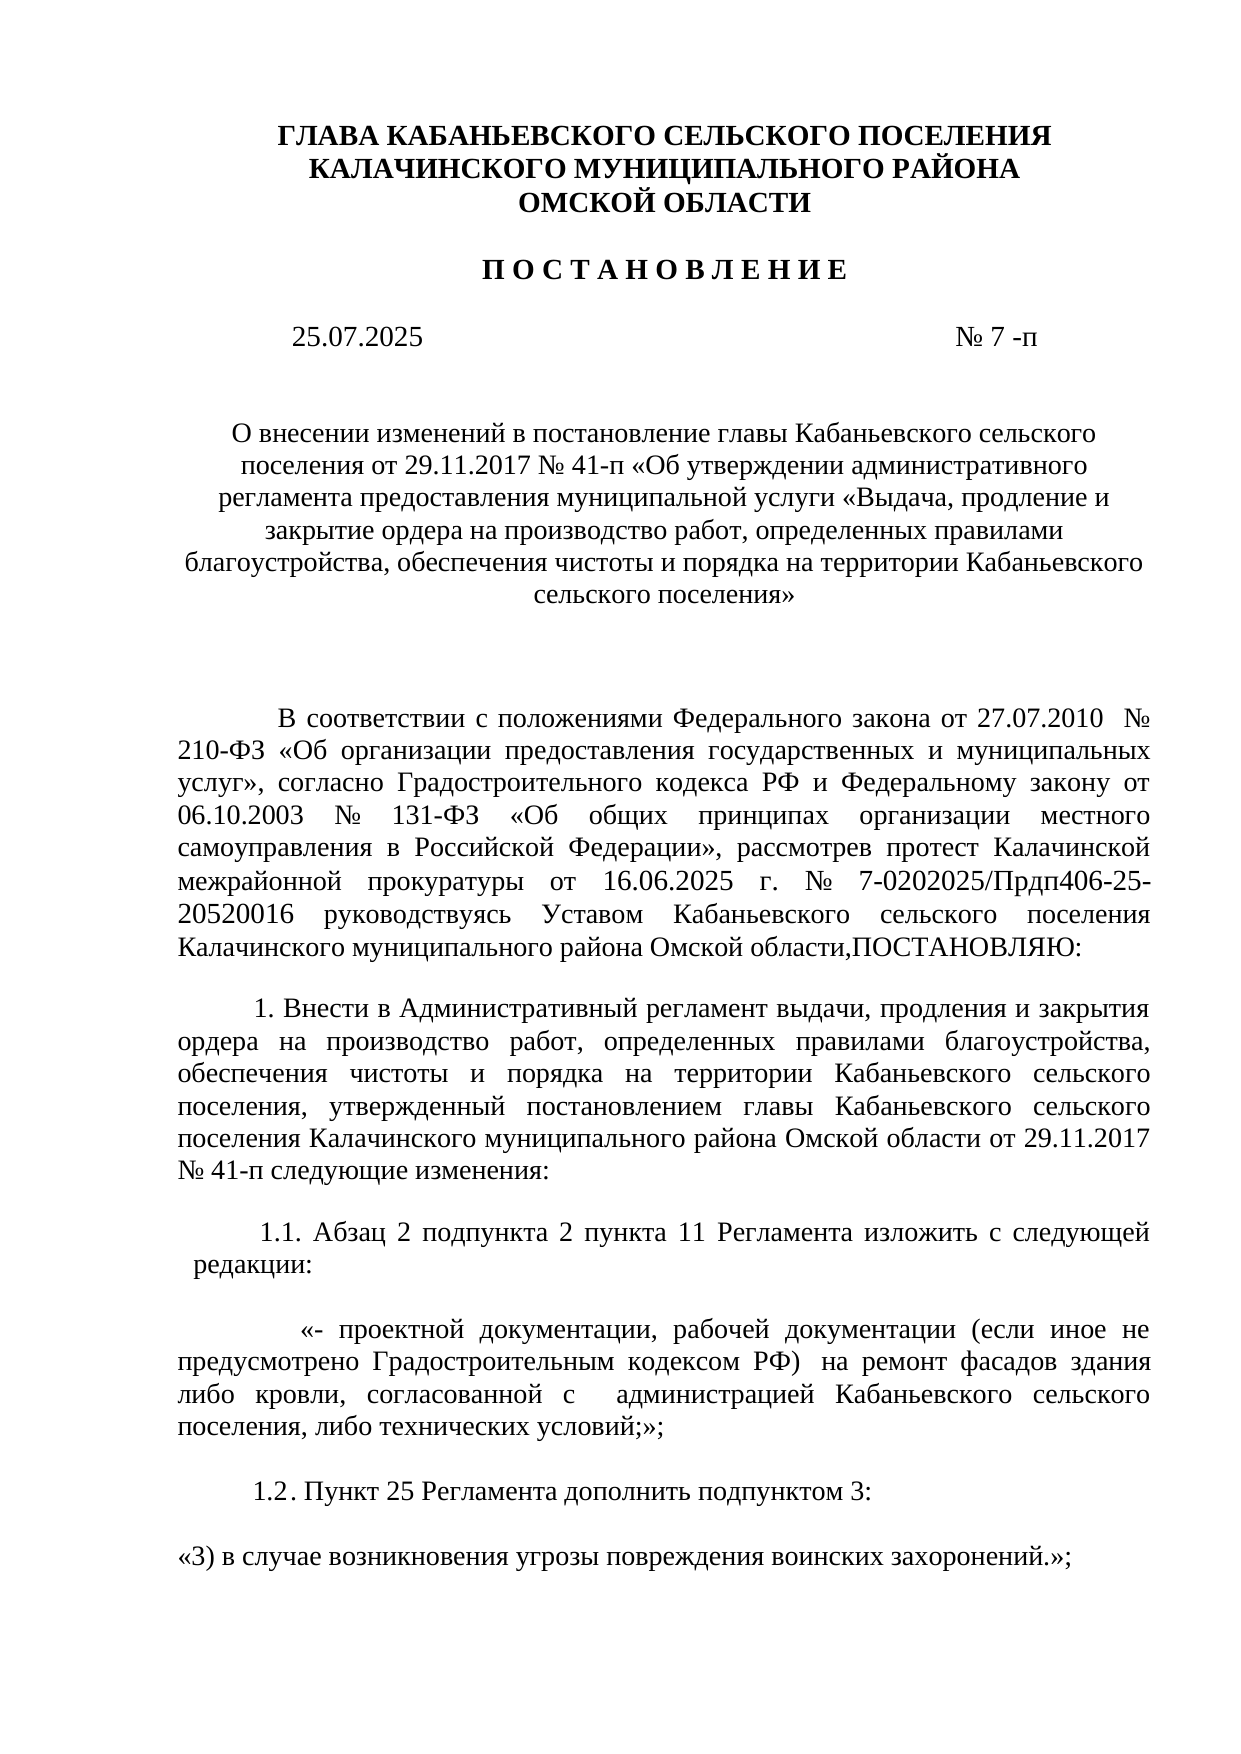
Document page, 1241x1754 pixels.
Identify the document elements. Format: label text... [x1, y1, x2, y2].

text ОМСКОЙ ОБЛАСТИ [177, 185, 1152, 219]
text 1.1. Абзац 2 подпункта 2 пункта 11 Регламента изложить с следующей редакции: [193, 1215, 1152, 1280]
list . Пункт 25 Регламента дополнить подпунктом 3: [252, 1474, 1152, 1506]
text КАЛАЧИНСКОГО МУНИЦИПАЛЬНОГО РАЙОНА [177, 152, 1152, 185]
text ГЛАВА КАБАНЬЕВСКОГО СЕЛЬСКОГО ПОСЕЛЕНИЯ [177, 118, 1152, 152]
text 25.07.2025 № 7 -п [177, 319, 1152, 353]
text П О С Т А Н О В Л Е Н И Е [177, 252, 1152, 286]
text В соответствии с положениями Федерального закона от 27.07.2010 № 210-ФЗ «Об организации предоставления государственных и муниципальных услуг», согласно Градостроительного кодекса РФ и Федеральному закону от 06.10.2003 № 131-ФЗ «Об общих принципах организации местного самоуправления в Российской Федерации», рассмотрев протест Калачинской межрайонной прокуратуры от 16.06.2025 г. № 7-0202025/Прдп406-25-20520016 руководствуясь Уставом Кабаньевского сельского поселения Калачинского муниципального района Омской области,ПОСТАНОВЛЯЮ: [177, 701, 1152, 962]
text «- проектной документации, рабочей документации (если иное не предусмотрено Градостроительным кодексом РФ) на ремонт фасадов здания либо кровли, согласованной с администрацией Кабаньевского сельского поселения, либо технических условий;»; [177, 1312, 1152, 1442]
text «3) в случае возникновения угрозы повреждения воинских захоронений.»; [177, 1539, 1152, 1571]
text 1. Внести в Административный регламент выдачи, продления и закрытия ордера на производство работ, определенных правилами благоустройства, обеспечения чистоты и порядка на территории Кабаньевского сельского поселения, утвержденный постановлением главы Кабаньевского сельского поселения Калачинского муниципального района Омской области от 29.11.2017 № 41-п следующие изменения: [177, 991, 1152, 1186]
text О внесении изменений в постановление главы Кабаньевского сельского поселения от 29.11.2017 № 41-п «Об утверждении административного регламента предоставления муниципальной услуги «Выдача, продление и закрытие ордера на производство работ, определенных правилами благоустройства, обеспечения чистоты и порядка на территории Кабаньевского сельского поселения» [177, 416, 1152, 610]
